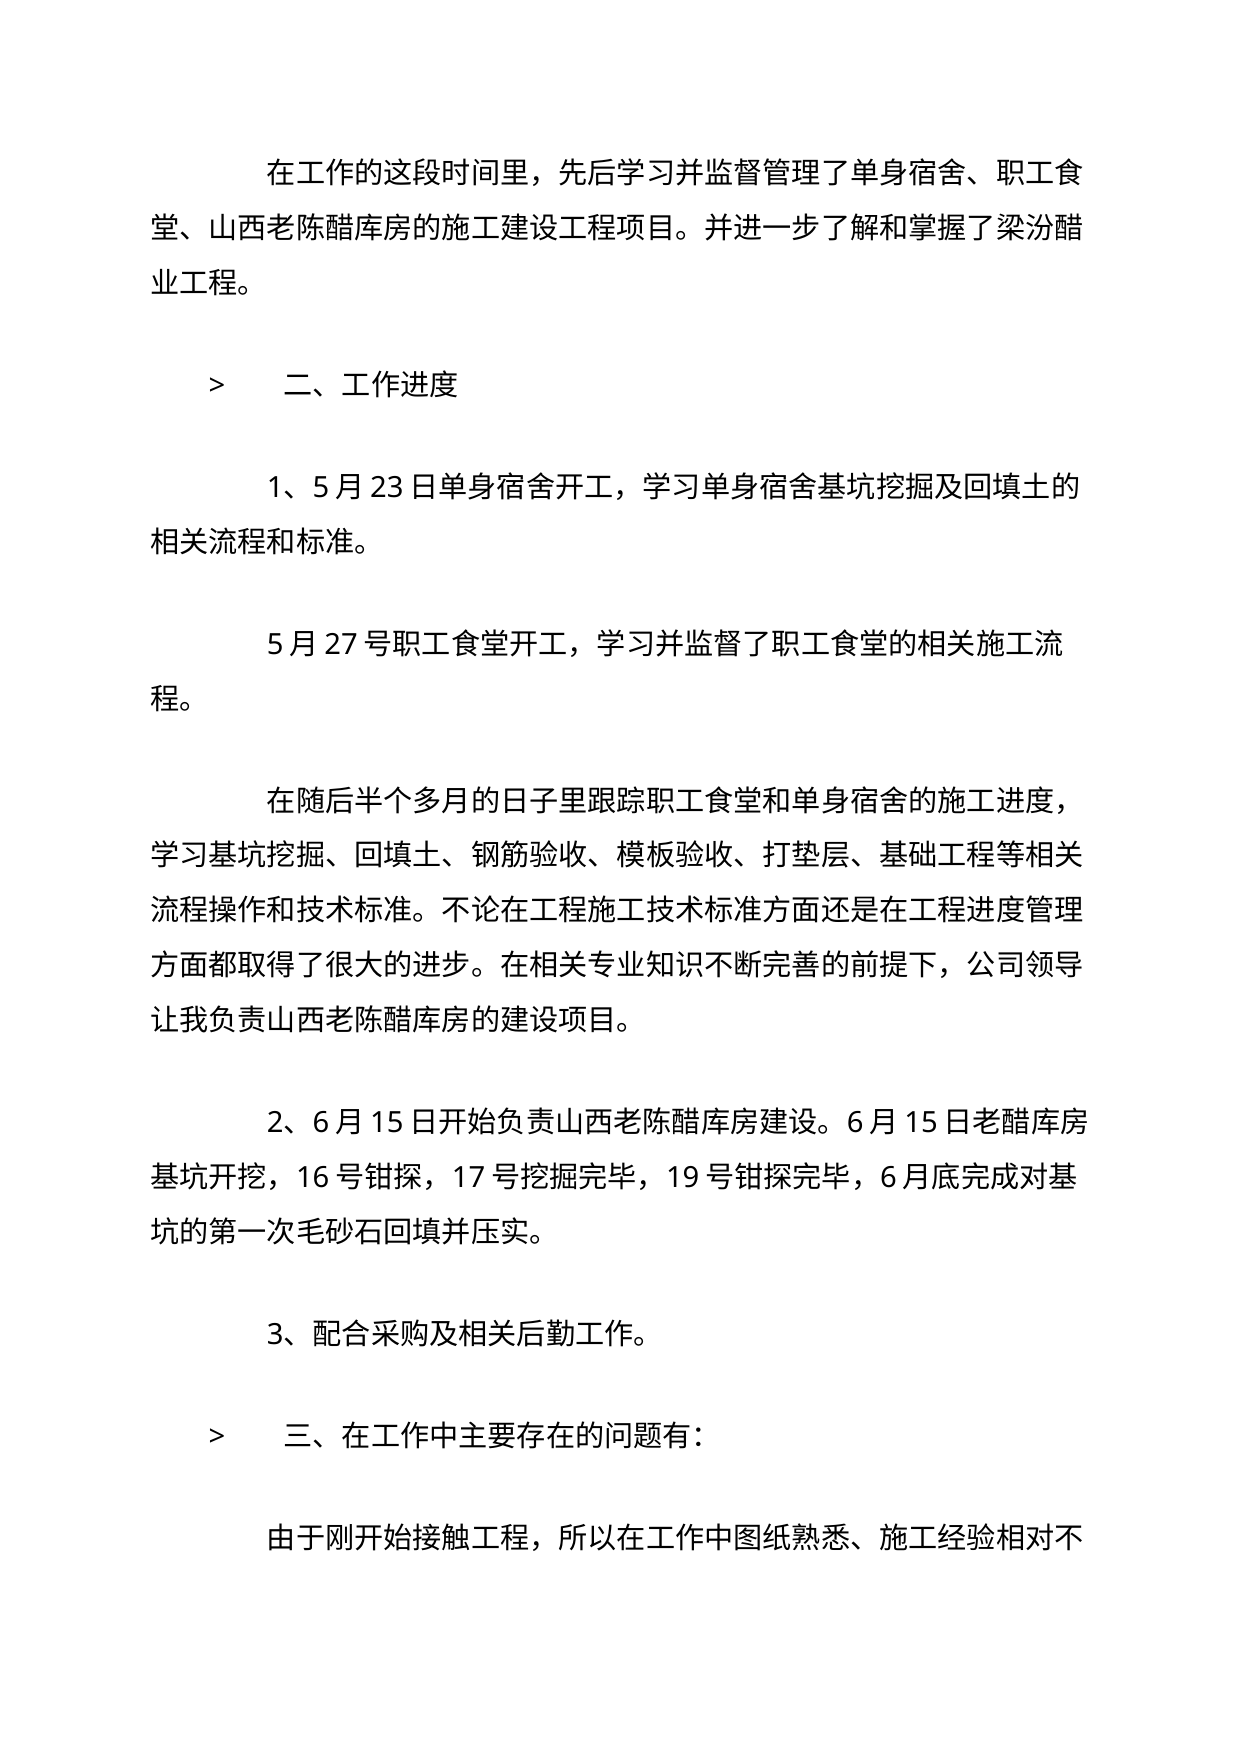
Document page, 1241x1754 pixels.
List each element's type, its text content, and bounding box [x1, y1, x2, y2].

text > 二、工作进度 [150, 362, 1090, 404]
text 1、5月23日单身宿舍开工，学习单身宿舍基坑挖掘及回填土的相关流程和标准。 [150, 463, 1090, 561]
text 在随后半个多月的日子里跟踪职工食堂和单身宿舍的施工进度，学习基坑挖掘、回填土、钢筋验收、模板验收、打垫层、基础工程等相关流程操作和技术标准。不论在工程施工技术标准方面还是在工程进度管理方面都取得了很大的进步。在相关专业知识不断完善的前提下，公司领导让我负责山西老陈醋库房的建设项目。 [150, 777, 1090, 1039]
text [150, 1514, 1090, 1556]
text > 三、在工作中主要存在的问题有： [150, 1412, 1090, 1454]
text 5月27号职工食堂开工，学习并监督了职工食堂的相关施工流程。 [150, 620, 1090, 718]
text 3、配合采购及相关后勤工作。 [150, 1310, 1090, 1353]
text 2、6月15日开始负责山西老陈醋库房建设。6月15日老醋库房基坑开挖，16号钳探，17号挖掘完毕，19号钳探完毕，6月底完成对基坑的第一次毛砂石回填并压实。 [150, 1098, 1090, 1251]
text 在工作的这段时间里，先后学习并监督管理了单身宿舍、职工食堂、山西老陈醋库房的施工建设工程项目。并进一步了解和掌握了梁汾醋业工程。 [150, 150, 1090, 302]
